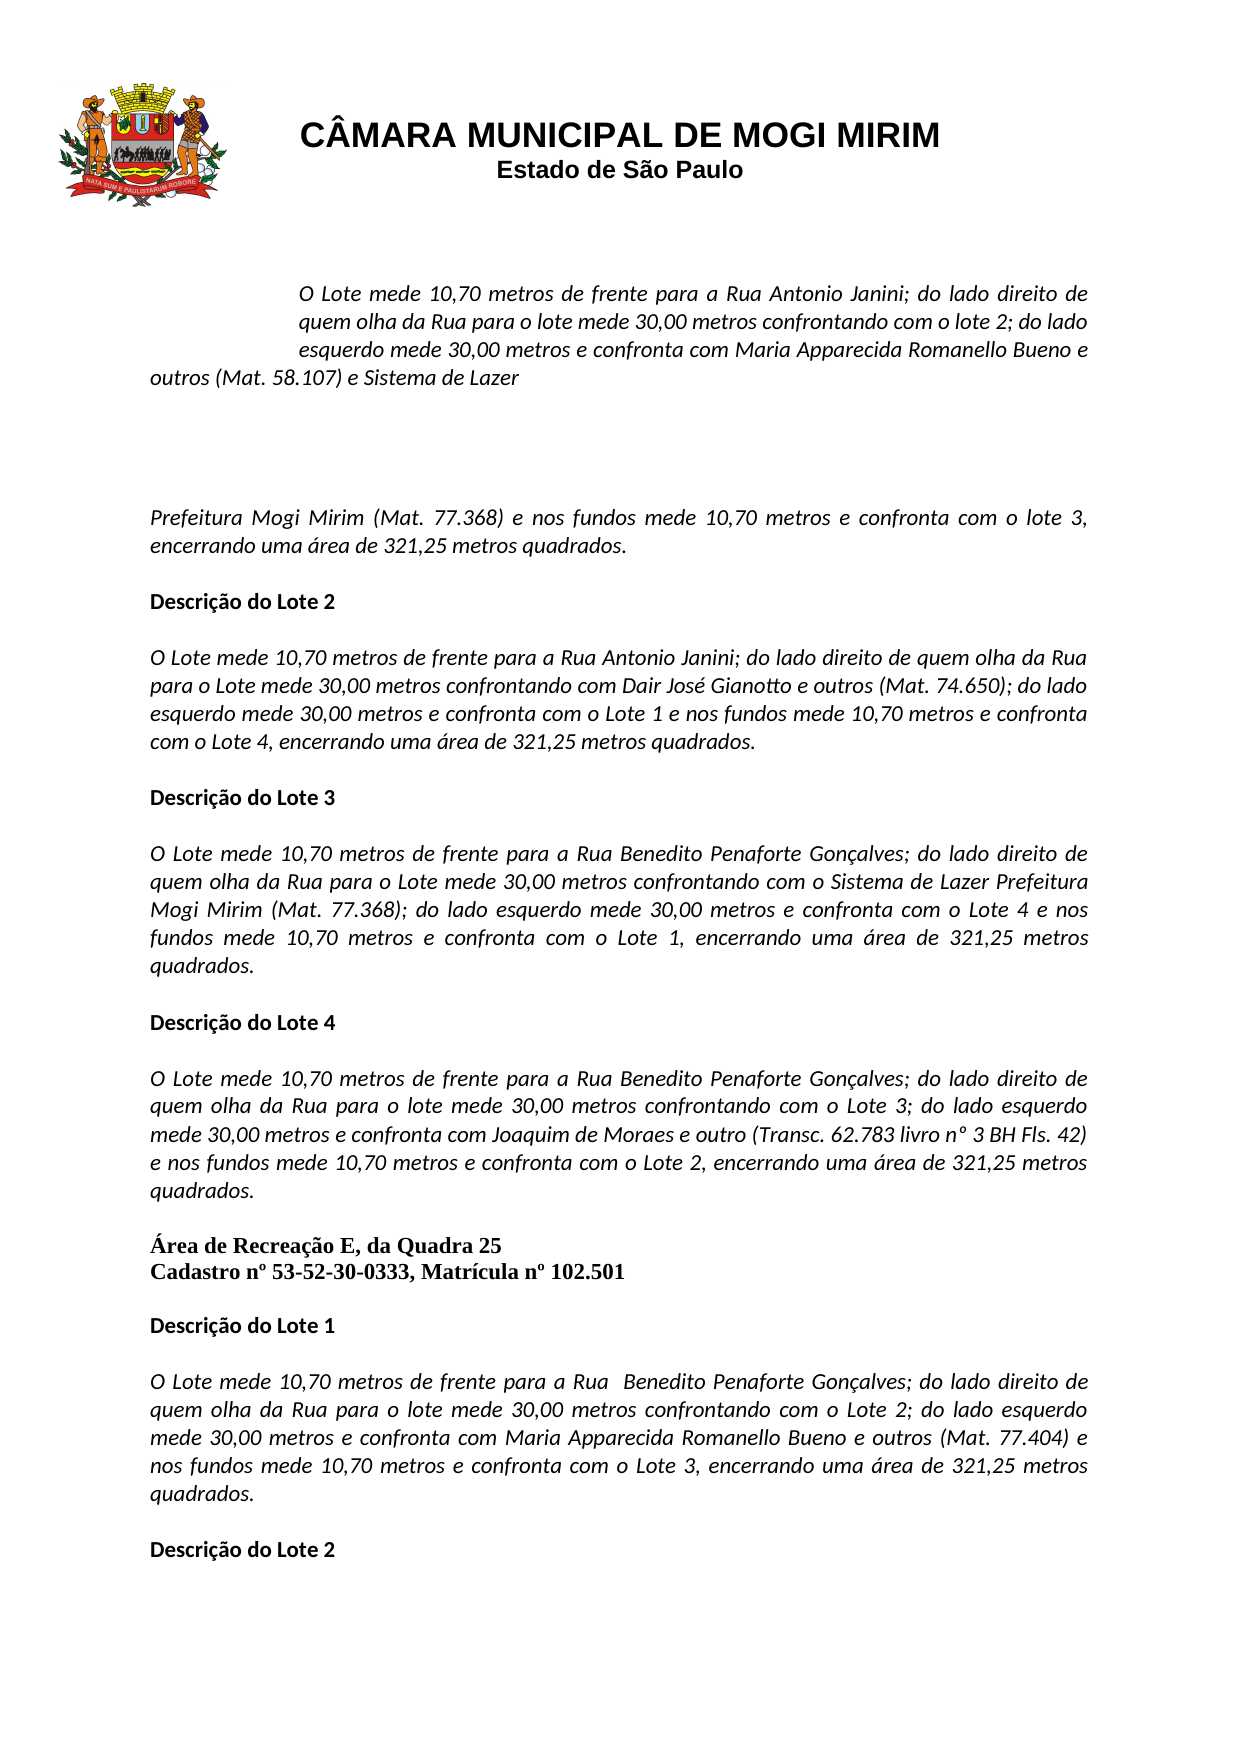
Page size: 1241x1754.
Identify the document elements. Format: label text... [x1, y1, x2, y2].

text Área de Recreação E, da Quadra 25 [150, 1232, 1090, 1258]
text O Lote mede 10,70 metros de frente para a Rua Benedito Penaforte Gonçalves; do lado direito de quem olha da Rua para o lote mede 30,00 metros confrontando com o Lote 2; do lado esquerdo mede 30,00 metros e confronta com Maria Apparecida Romanello Bueno e outros (Mat. 77.404) e nos fundos mede 10,70 metros e confronta com o Lote 3, encerrando uma área de 321,25 metros quadrados. [150, 1367, 1090, 1507]
picture [57, 83, 228, 207]
text Descrição do Lote 2 [150, 1535, 1090, 1563]
text O Lote mede 10,70 metros de frente para a Rua Antonio Janini; do lado direito de quem olha da Rua para o Lote mede 30,00 metros confrontando com Dair José Gianotto e outros (Mat. 74.650); do lado esquerdo mede 30,00 metros e confronta com o Lote 1 e nos fundos mede 10,70 metros e confronta com o Lote 4, encerrando uma área de 321,25 metros quadrados. [150, 643, 1090, 755]
text Descrição do Lote 3 [150, 783, 1090, 811]
text Descrição do Lote 1 [150, 1311, 1090, 1339]
text O Lote mede 10,70 metros de frente para a Rua Benedito Penaforte Gonçalves; do lado direito de quem olha da Rua para o Lote mede 30,00 metros confrontando com o Sistema de Lazer Prefeitura Mogi Mirim (Mat. 77.368); do lado esquerdo mede 30,00 metros e confronta com o Lote 4 e nos fundos mede 10,70 metros e confronta com o Lote 1, encerrando uma área de 321,25 metros quadrados. [150, 839, 1090, 979]
text O Lote mede 10,70 metros de frente para a Rua Benedito Penaforte Gonçalves; do lado direito de quem olha da Rua para o lote mede 30,00 metros confrontando com o Lote 3; do lado esquerdo mede 30,00 metros e confronta com Joaquim de Moraes e outro (Transc. 62.783 livro nº 3 BH Fls. 42) e nos fundos mede 10,70 metros e confronta com o Lote 2, encerrando uma área de 321,25 metros quadrados. [150, 1064, 1090, 1204]
text Descrição do Lote 2 [150, 587, 1090, 615]
text Prefeitura Mogi Mirim (Mat. 77.368) e nos fundos mede 10,70 metros e confronta com o lote 3, encerrando uma área de 321,25 metros quadrados. [150, 503, 1090, 559]
text Descrição do Lote 4 [150, 1008, 1090, 1036]
text O Lote mede 10,70 metros de frente para a Rua Antonio Janini; do lado direito de quem olha da Rua para o lote mede 30,00 metros confrontando com o lote 2; do lado esquerdo mede 30,00 metros e confronta com Maria Apparecida Romanello Bueno e outros (Mat. 58.107) e Sistema de Lazer [150, 279, 1090, 391]
text Cadastro nº 53-52-30-0333, Matrícula nº 102.501 [150, 1258, 1090, 1284]
